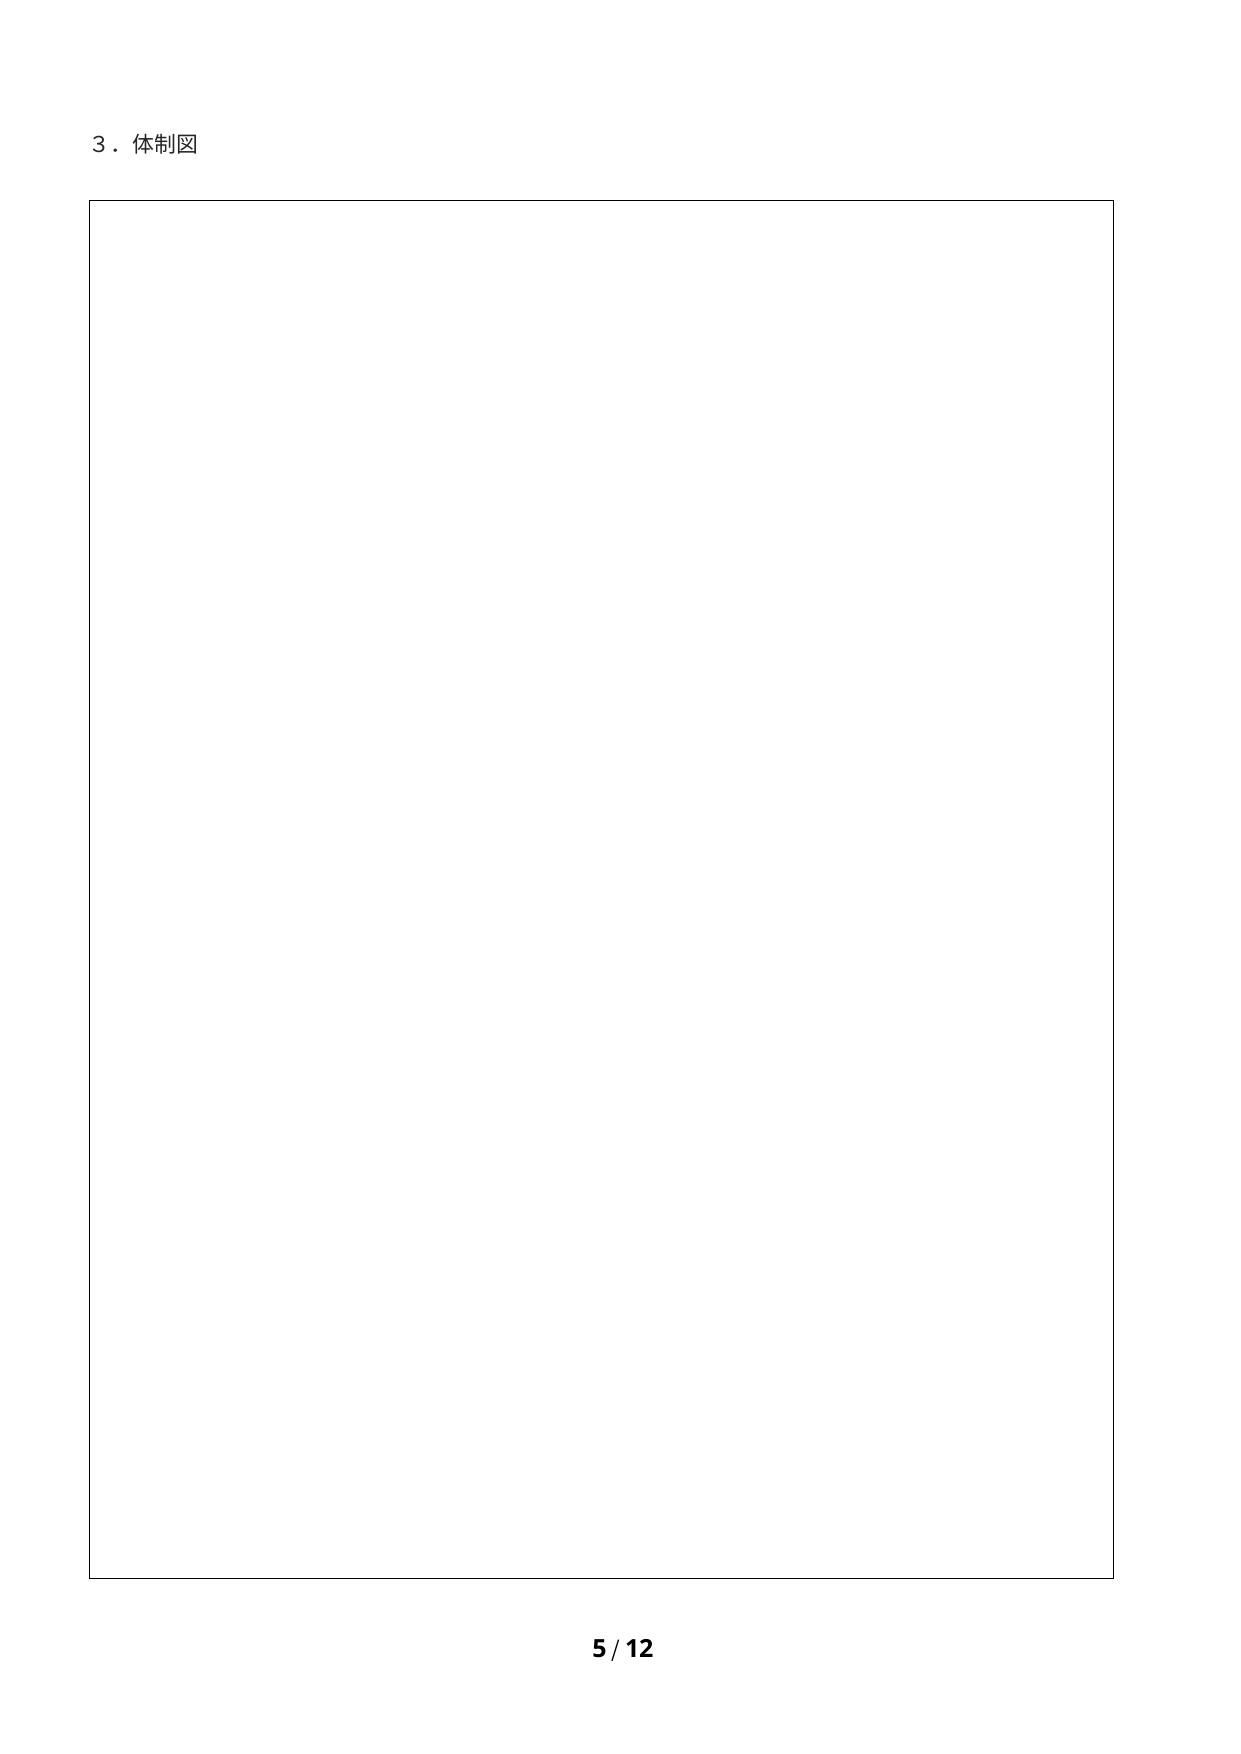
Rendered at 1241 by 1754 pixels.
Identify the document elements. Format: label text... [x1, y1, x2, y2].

table_header [90, 201, 1113, 1578]
text ３．体制図 [89, 124, 1152, 162]
